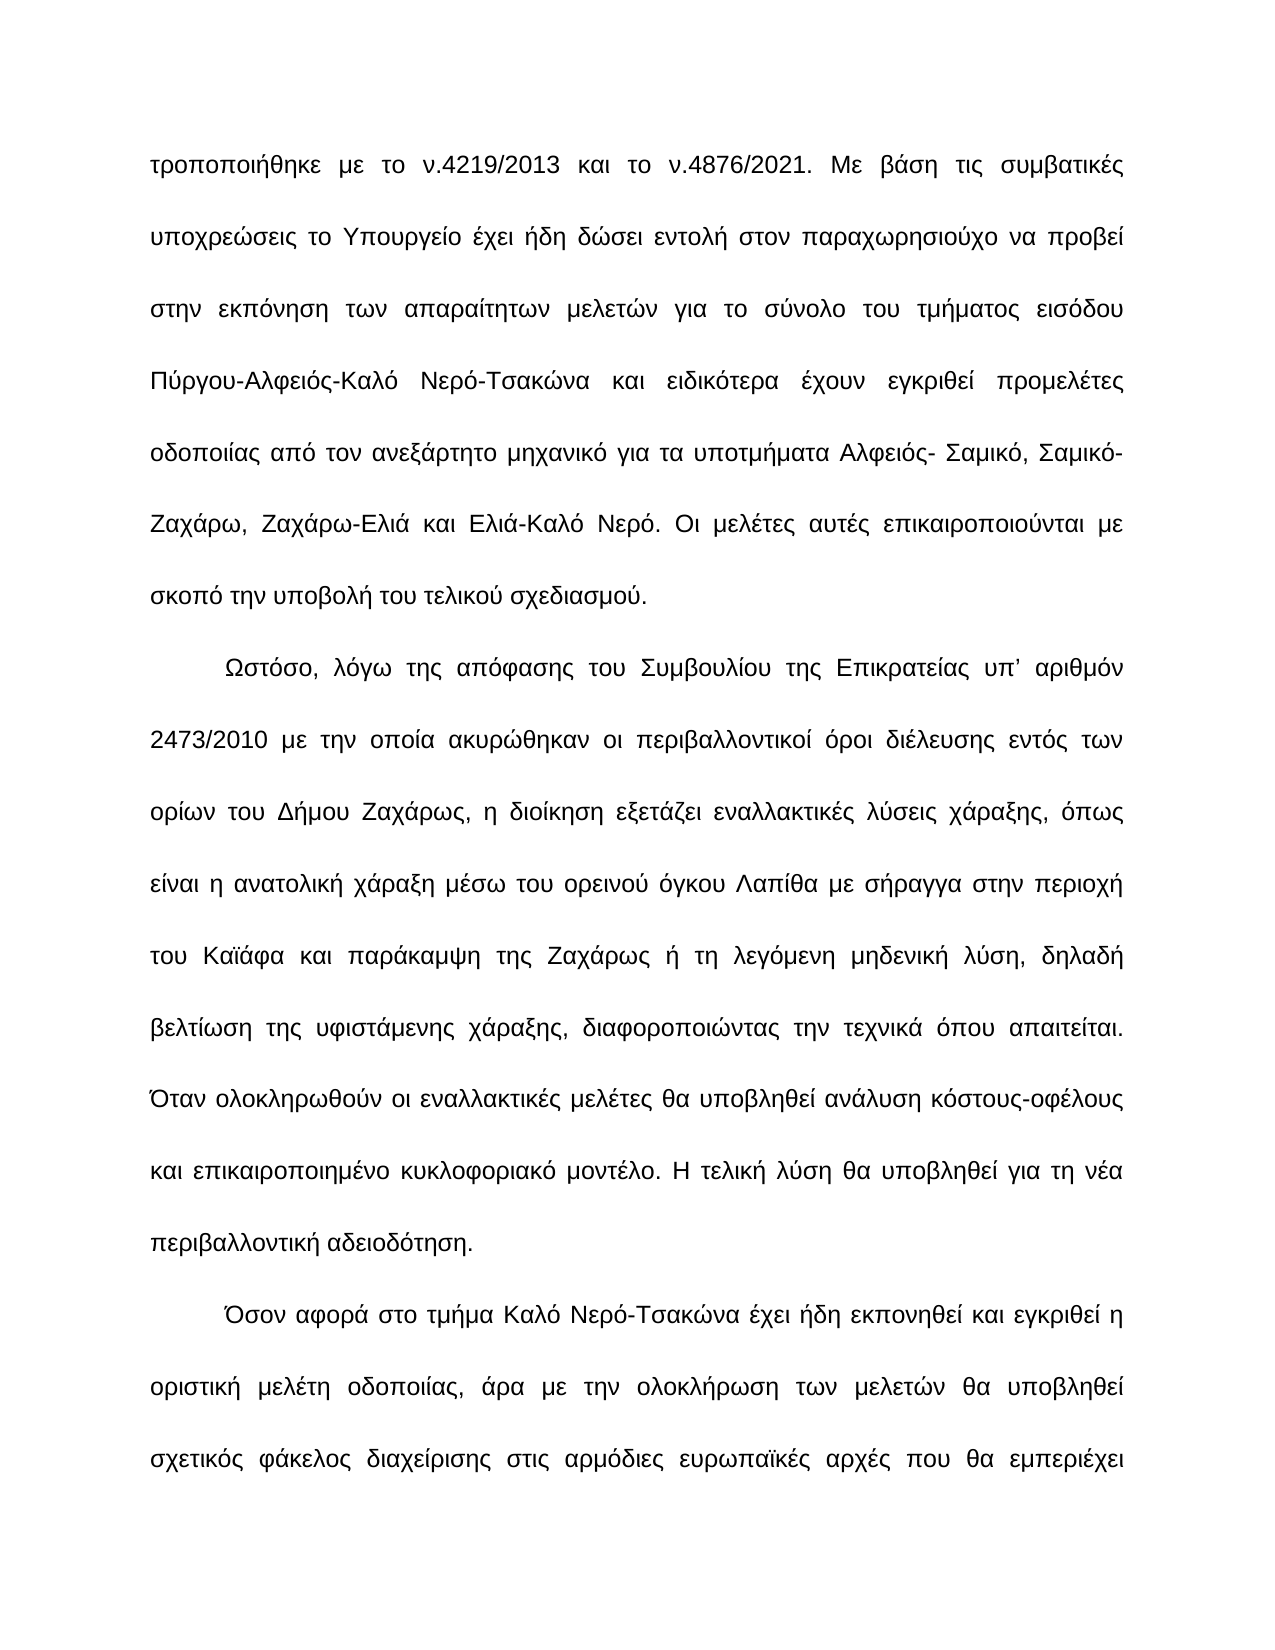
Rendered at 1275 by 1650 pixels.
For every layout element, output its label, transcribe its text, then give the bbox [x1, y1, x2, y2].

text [150, 1300, 1125, 1472]
text Ωστόσο, λόγω της απόφασης του Συμβουλίου της Επικρατείας υπ’ αριθμόν 2473/2010 με την οποία ακυρώθηκαν οι περιβαλλοντικοί όροι διέλευσης εντός των ορίων του Δήμου Ζαχάρως, η διοίκηση εξετάζει εναλλακτικές λύσεις χάραξης, όπως είναι η ανατολική χάραξη μέσω του ορεινού όγκου Λαπίθα με σήραγγα στην περιοχή του Καϊάφα και παράκαμψη της Ζαχάρως ή τη λεγόμενη μηδενική λύση, δηλαδή βελτίωση της υφιστάμενης χάραξης, διαφοροποιώντας την τεχνικά όπου απαιτείται. Όταν ολοκληρωθούν οι εναλλακτικές μελέτες θα υποβληθεί ανάλυση κόστους-οφέλους και επικαιροποιημένο κυκλοφοριακό μοντέλο. Η τελική λύση θα υποβληθεί για τη νέα περιβαλλοντική αδειοδότηση. [150, 653, 1125, 1257]
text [150, 150, 1125, 610]
